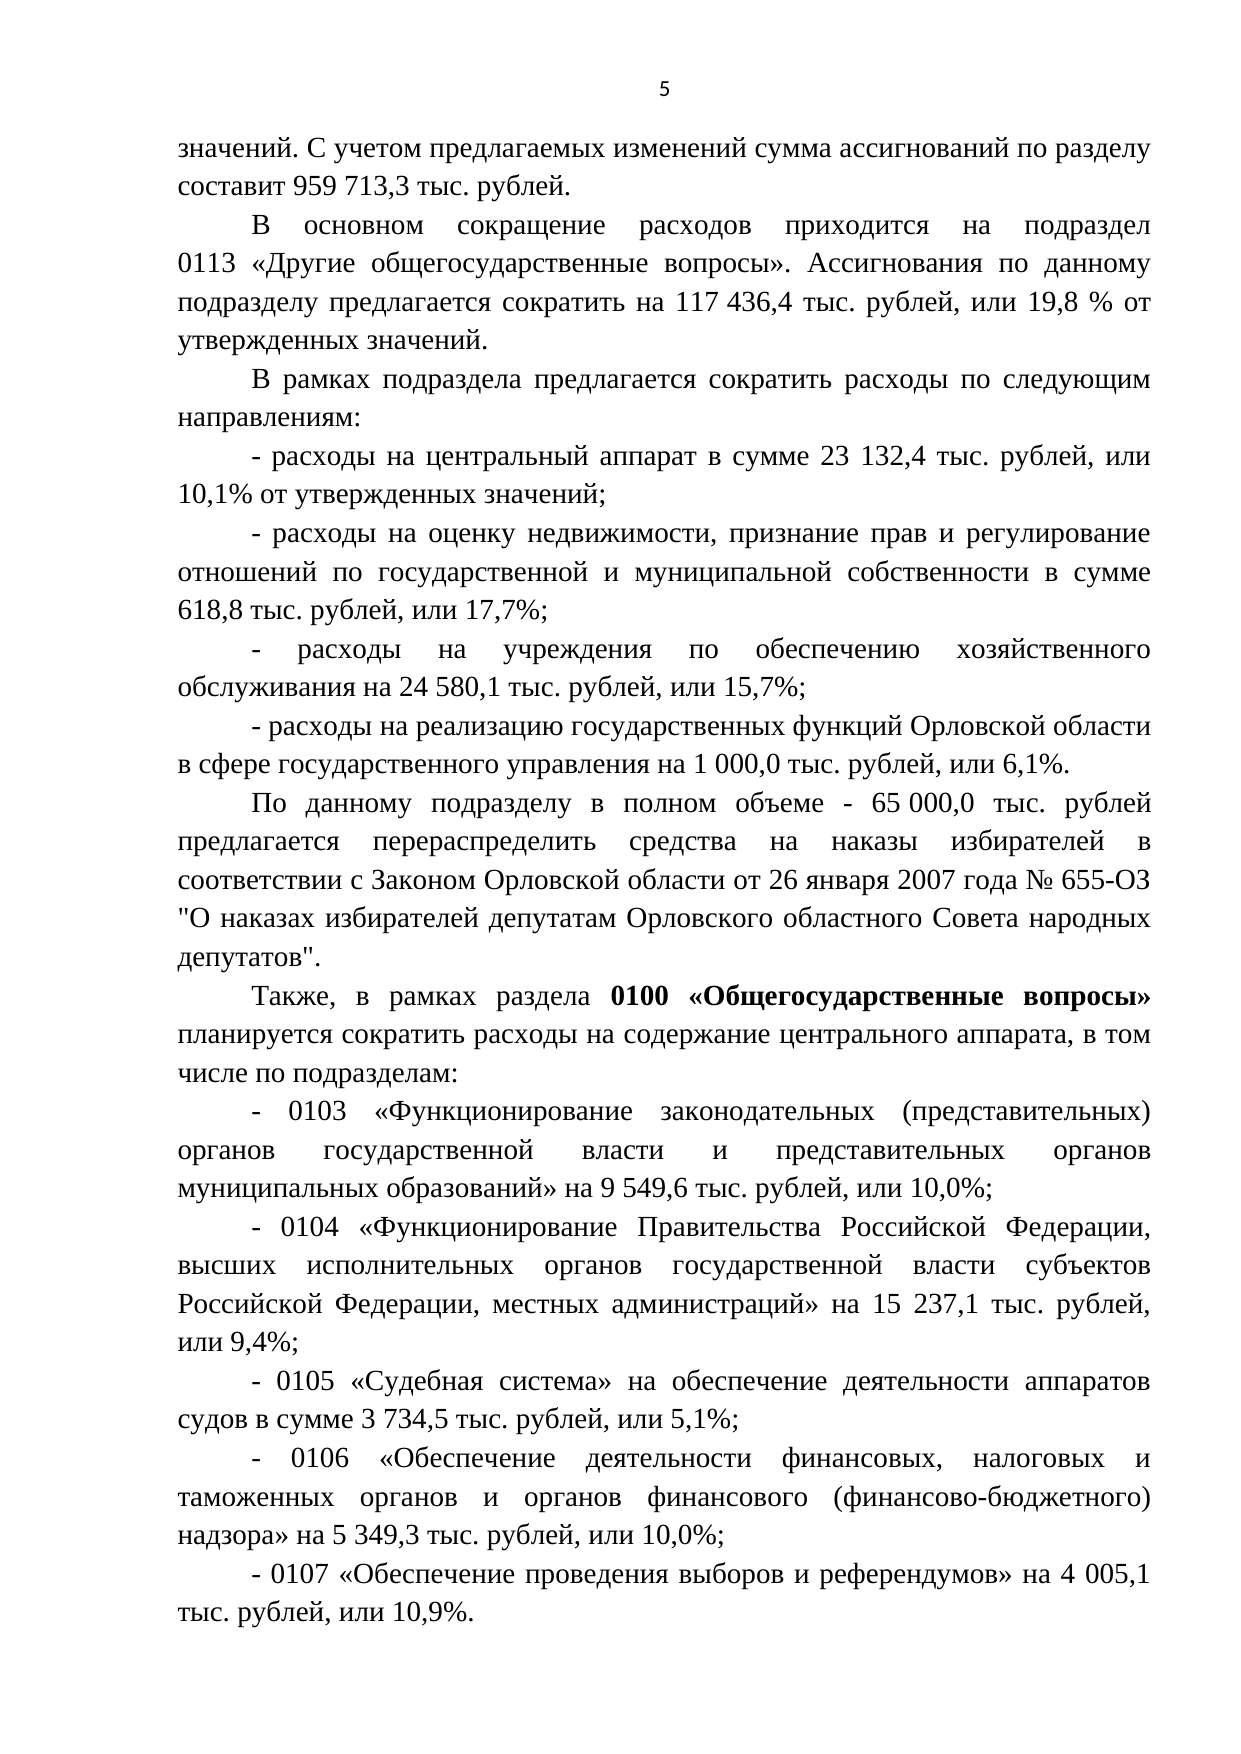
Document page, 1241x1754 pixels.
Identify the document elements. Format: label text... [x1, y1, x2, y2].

text - 0107 «Обеспечение проведения выборов и референдумов» на 4 005,1 тыс. рублей, или 10,9%. [177, 1556, 1152, 1628]
text В основном сокращение расходов приходится на подраздел 0113 «Другие общегосударственные вопросы». Ассигнования по данному подразделу предлагается сократить на 117 436,4 тыс. рублей, или 19,8 % от утвержденных значений. [177, 207, 1152, 356]
text - расходы на оценку недвижимости, признание прав и регулирование отношений по государственной и муниципальной собственности в сумме 618,8 тыс. рублей, или 17,7%; [177, 515, 1152, 626]
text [177, 130, 1152, 202]
text - 0105 «Судебная система» на обеспечение деятельности аппаратов судов в сумме 3 734,5 тыс. рублей, или 5,1%; [177, 1363, 1152, 1435]
text - расходы на центральный аппарат в сумме 23 132,4 тыс. рублей, или 10,1% от утвержденных значений; [177, 438, 1152, 510]
text Также, в рамках раздела 0100 «Общегосударственные вопросы» планируется сократить расходы на содержание центрального аппарата, в том числе по подразделам: [177, 978, 1152, 1088]
text - 0104 «Функционирование Правительства Российской Федерации, высших исполнительных органов государственной власти субъектов Российской Федерации, местных администраций» на 15 237,1 тыс. рублей, или 9,4%; [177, 1209, 1152, 1358]
text По данному подразделу в полном объеме - 65 000,0 тыс. рублей предлагается перераспределить средства на наказы избирателей в соответствии с Законом Орловской области от 26 января 2007 года № 655-ОЗ "О наказах избирателей депутатам Орловского областного Совета народных депутатов". [177, 785, 1152, 973]
text - расходы на учреждения по обеспечению хозяйственного обслуживания на 24 580,1 тыс. рублей, или 15,7%; [177, 631, 1152, 703]
text - 0103 «Функционирование законодательных (представительных) органов государственной власти и представительных органов муниципальных образований» на 9 549,6 тыс. рублей, или 10,0%; [177, 1093, 1152, 1204]
text - 0106 «Обеспечение деятельности финансовых, налоговых и таможенных органов и органов финансового (финансово-бюджетного) надзора» на 5 349,3 тыс. рублей, или 10,0%; [177, 1440, 1152, 1551]
text - расходы на реализацию государственных функций Орловской области в сфере государственного управления на 1 000,0 тыс. рублей, или 6,1%. [177, 708, 1152, 780]
text В рамках подраздела предлагается сократить расходы по следующим направлениям: [177, 361, 1152, 433]
